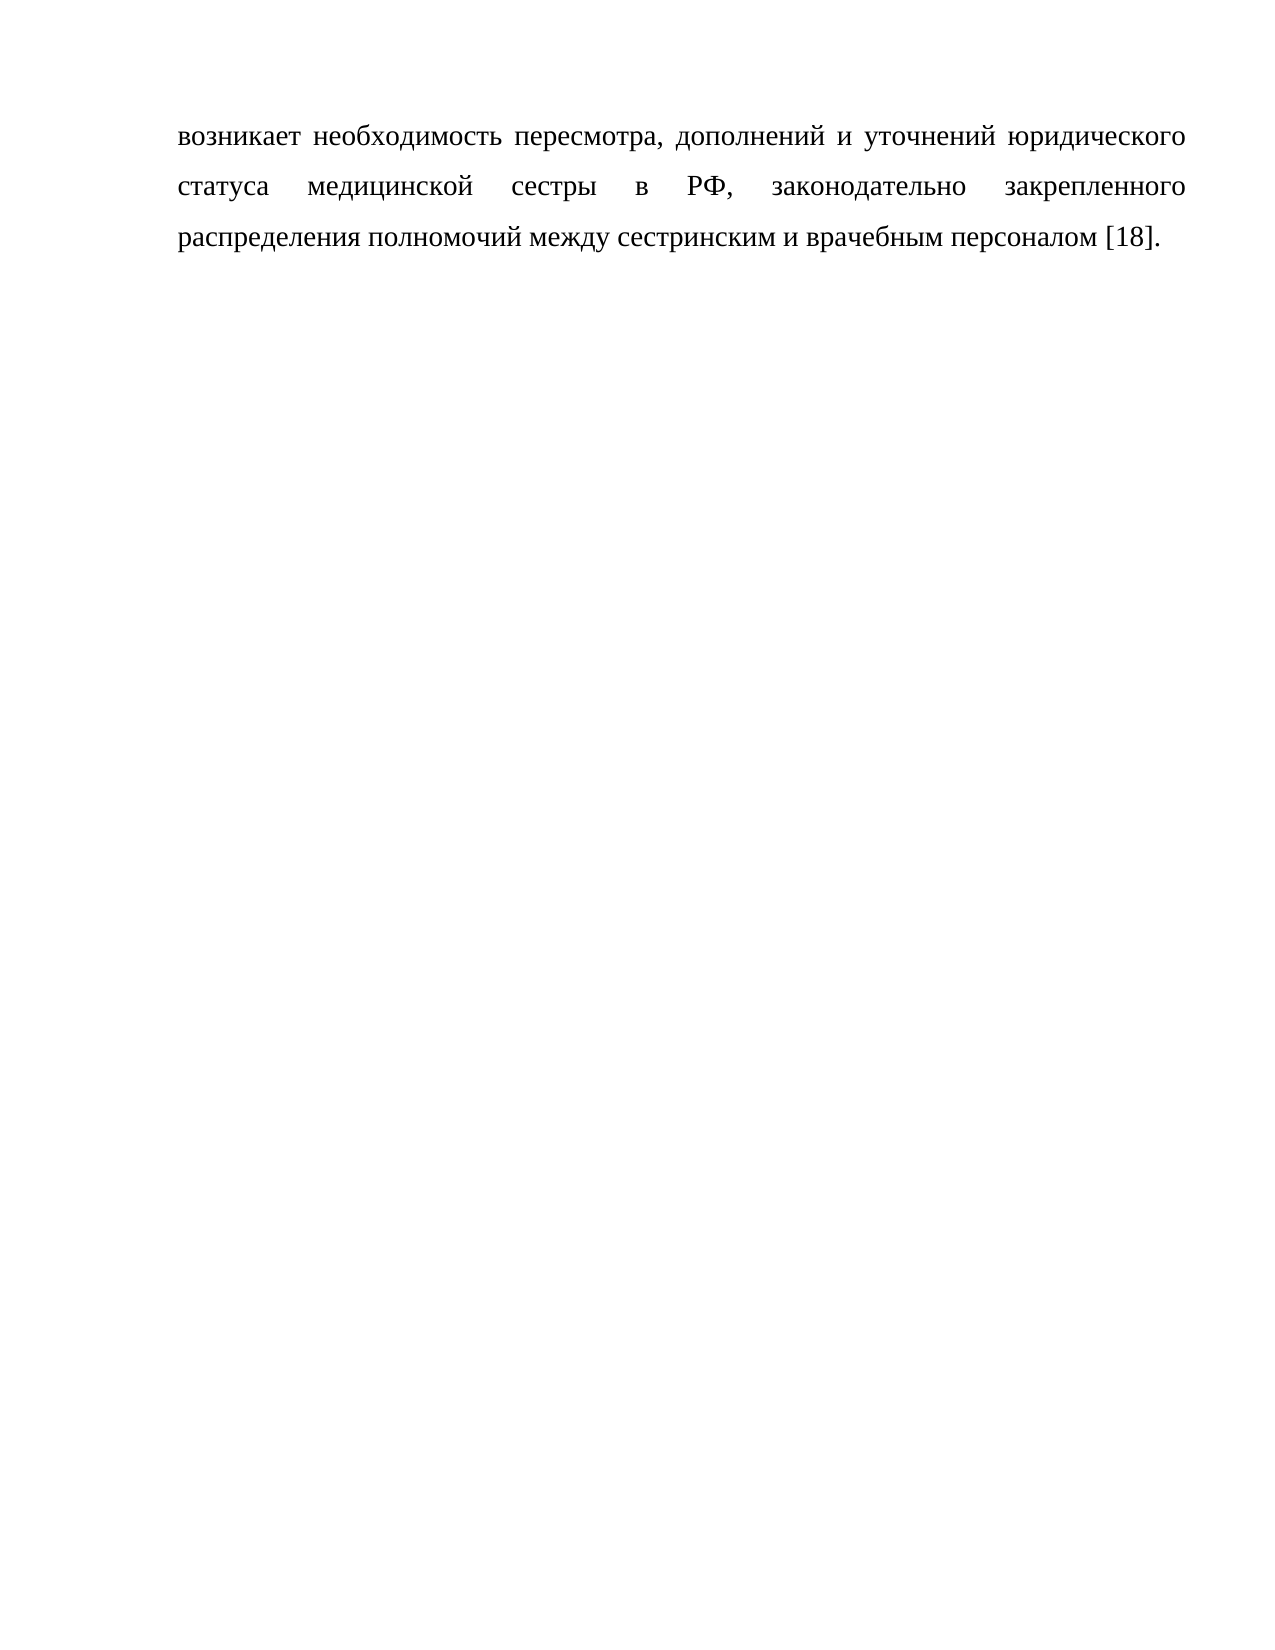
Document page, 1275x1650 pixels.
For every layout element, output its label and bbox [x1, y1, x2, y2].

text [177, 118, 1186, 252]
